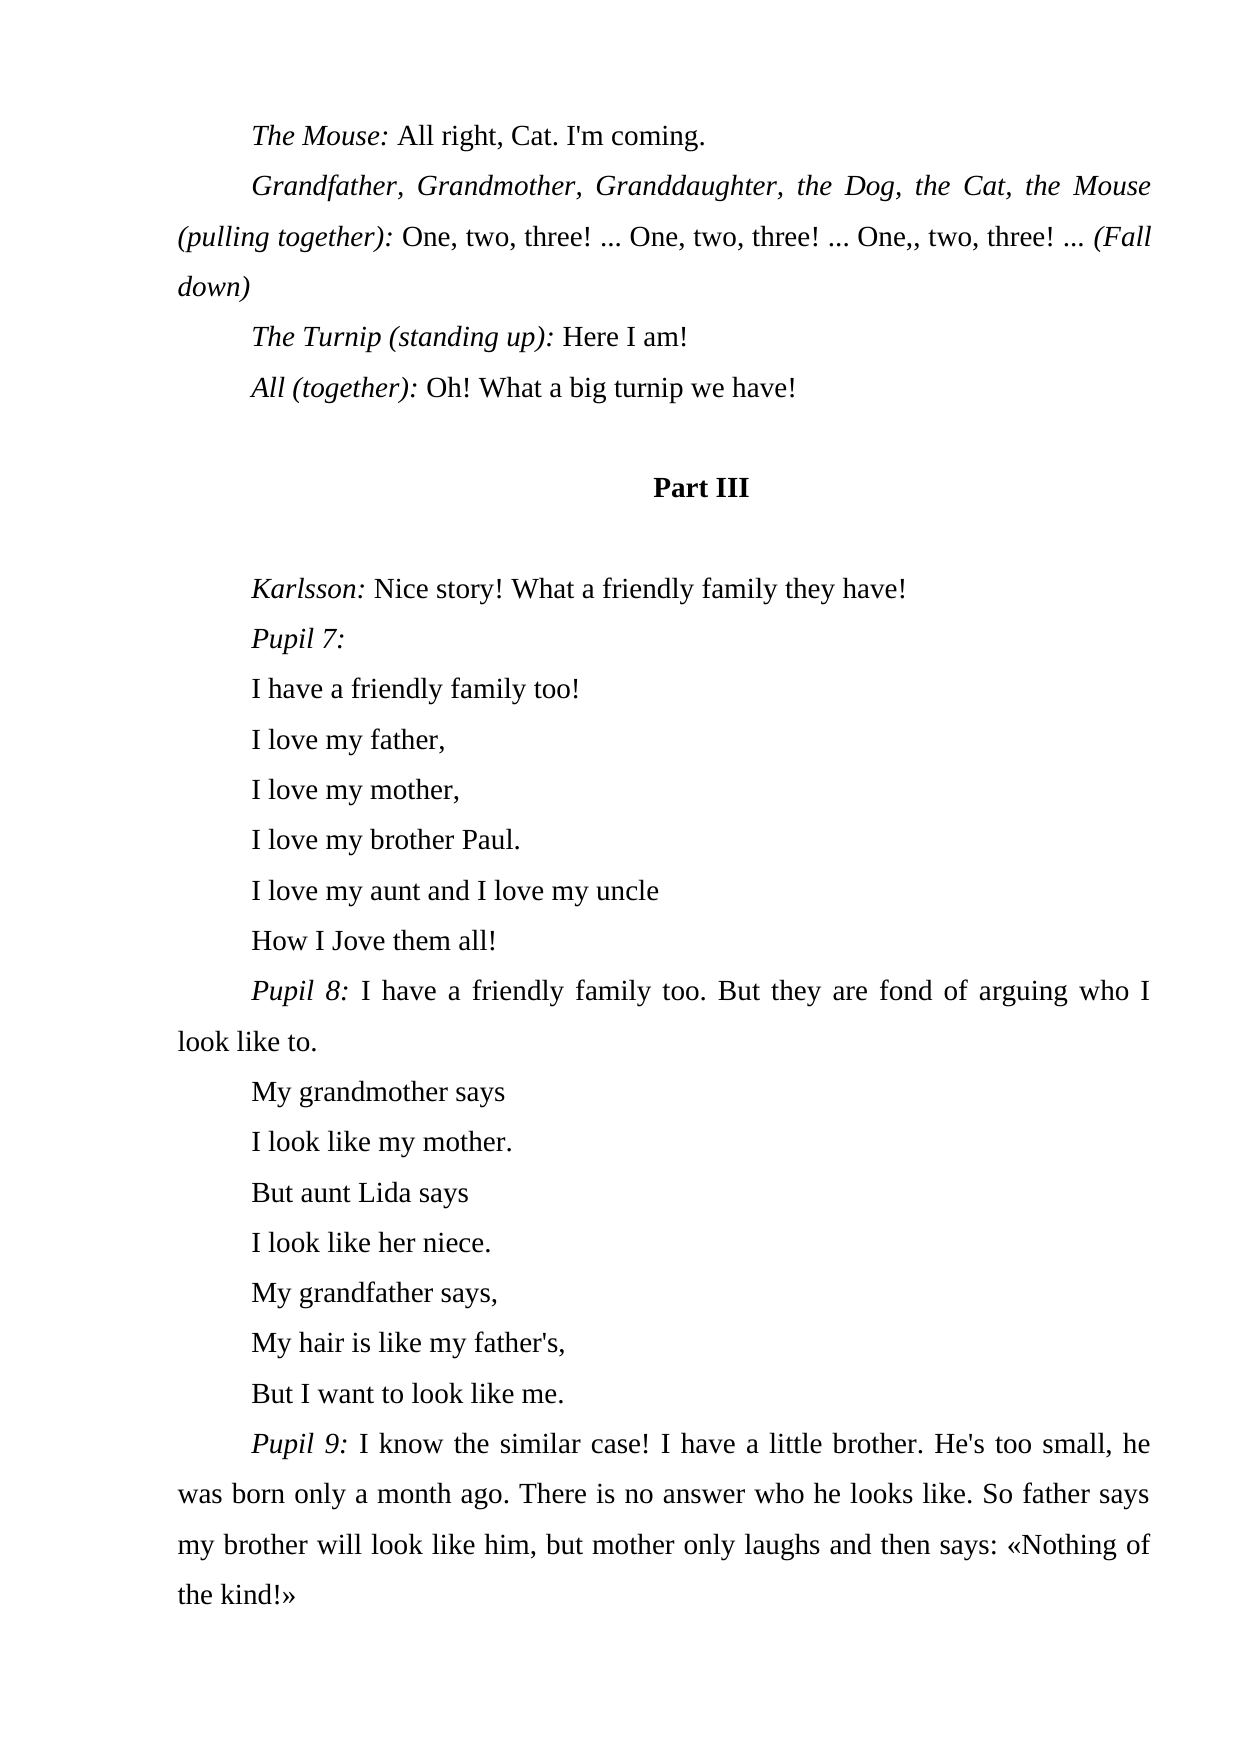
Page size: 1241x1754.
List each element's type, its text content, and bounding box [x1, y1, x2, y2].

text My grandmother says [177, 1074, 1152, 1108]
text I love my brother Paul. [177, 822, 1152, 856]
text I love my father, [177, 722, 1152, 755]
text My grandfather says, [177, 1275, 1152, 1309]
text All (together): Oh! What a big turnip we have! [177, 370, 1152, 403]
text I love my aunt and I love my uncle [177, 873, 1152, 906]
text My hair is like my father's, [177, 1326, 1152, 1359]
text The Mouse: All right, Cat. I'm coming. [177, 118, 1152, 152]
text Grandfather, Grandmother, Granddaughter, the Dog, the Cat, the Mouse (pulling together): One, two, three! ... One, two, three! ... One,, two, three! ... (Fall down) [177, 168, 1152, 303]
text But I want to look like me. [177, 1376, 1152, 1409]
text I look like her niece. [177, 1225, 1152, 1258]
text But aunt Lida says [177, 1175, 1152, 1208]
text Pupil 9: I know the similar case! I have a little brother. He's too small, he was born only a month ago. There is no answer who he looks like. So father says my brother will look like him, but mother only laughs and then says: «Nothing of the kind!» [177, 1426, 1152, 1611]
text I have a friendly family too! [177, 672, 1152, 705]
text Pupil 8: I have a friendly family too. But they are fond of arguing who I look like to. [177, 973, 1152, 1057]
text How I Jove them all! [177, 923, 1152, 957]
text I look like my mother. [177, 1124, 1152, 1158]
text The Turnip (standing up): Here I am! [177, 319, 1152, 353]
text Karlsson: Nice story! What a friendly family they have! [177, 571, 1152, 604]
text I love my mother, [177, 772, 1152, 806]
text Part III [177, 470, 1152, 504]
text Pupil 7: [177, 621, 1152, 655]
